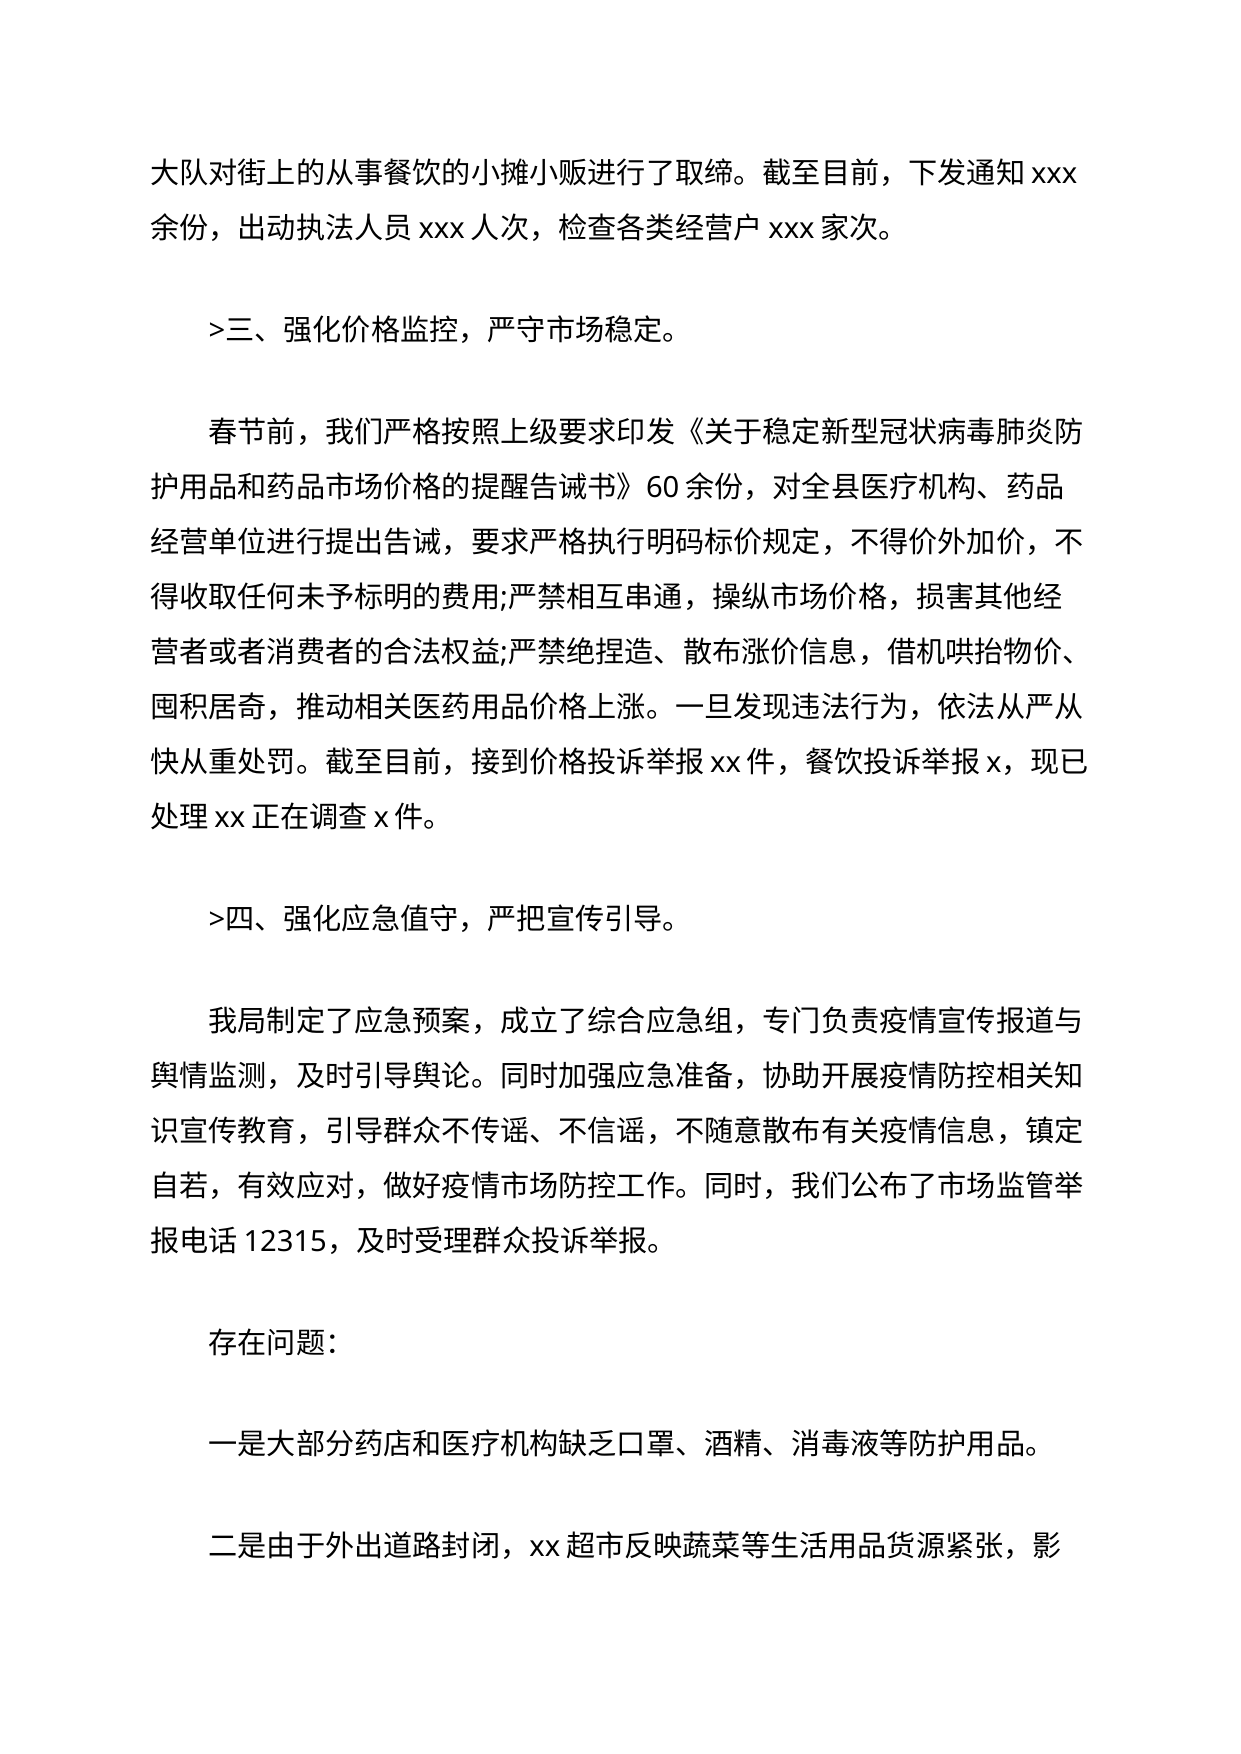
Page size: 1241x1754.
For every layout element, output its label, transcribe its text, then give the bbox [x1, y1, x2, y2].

text 我局制定了应急预案，成立了综合应急组，专门负责疫情宣传报道与舆情监测，及时引导舆论。同时加强应急准备，协助开展疫情防控相关知识宣传教育，引导群众不传谣、不信谣，不随意散布有关疫情信息，镇定自若，有效应对，做好疫情市场防控工作。同时，我们公布了市场监管举报电话12315，及时受理群众投诉举报。 [150, 998, 1090, 1259]
text 一是大部分药店和医疗机构缺乏口罩、酒精、消毒液等防护用品。 [150, 1421, 1090, 1463]
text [150, 1523, 1090, 1565]
text >四、强化应急值守，严把宣传引导。 [150, 896, 1090, 938]
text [150, 150, 1090, 247]
text 春节前，我们严格按照上级要求印发《关于稳定新型冠状病毒肺炎防护用品和药品市场价格的提醒告诫书》60余份，对全县医疗机构、药品经营单位进行提出告诫，要求严格执行明码标价规定，不得价外加价，不得收取任何未予标明的费用;严禁相互串通，操纵市场价格，损害其他经营者或者消费者的合法权益;严禁绝捏造、散布涨价信息，借机哄抬物价、囤积居奇，推动相关医药用品价格上涨。一旦发现违法行为，依法从严从快从重处罚。截至目前，接到价格投诉举报xx件，餐饮投诉举报x，现已处理xx正在调查x件。 [150, 409, 1090, 836]
text >三、强化价格监控，严守市场稳定。 [150, 307, 1090, 349]
text 存在问题： [150, 1319, 1090, 1361]
